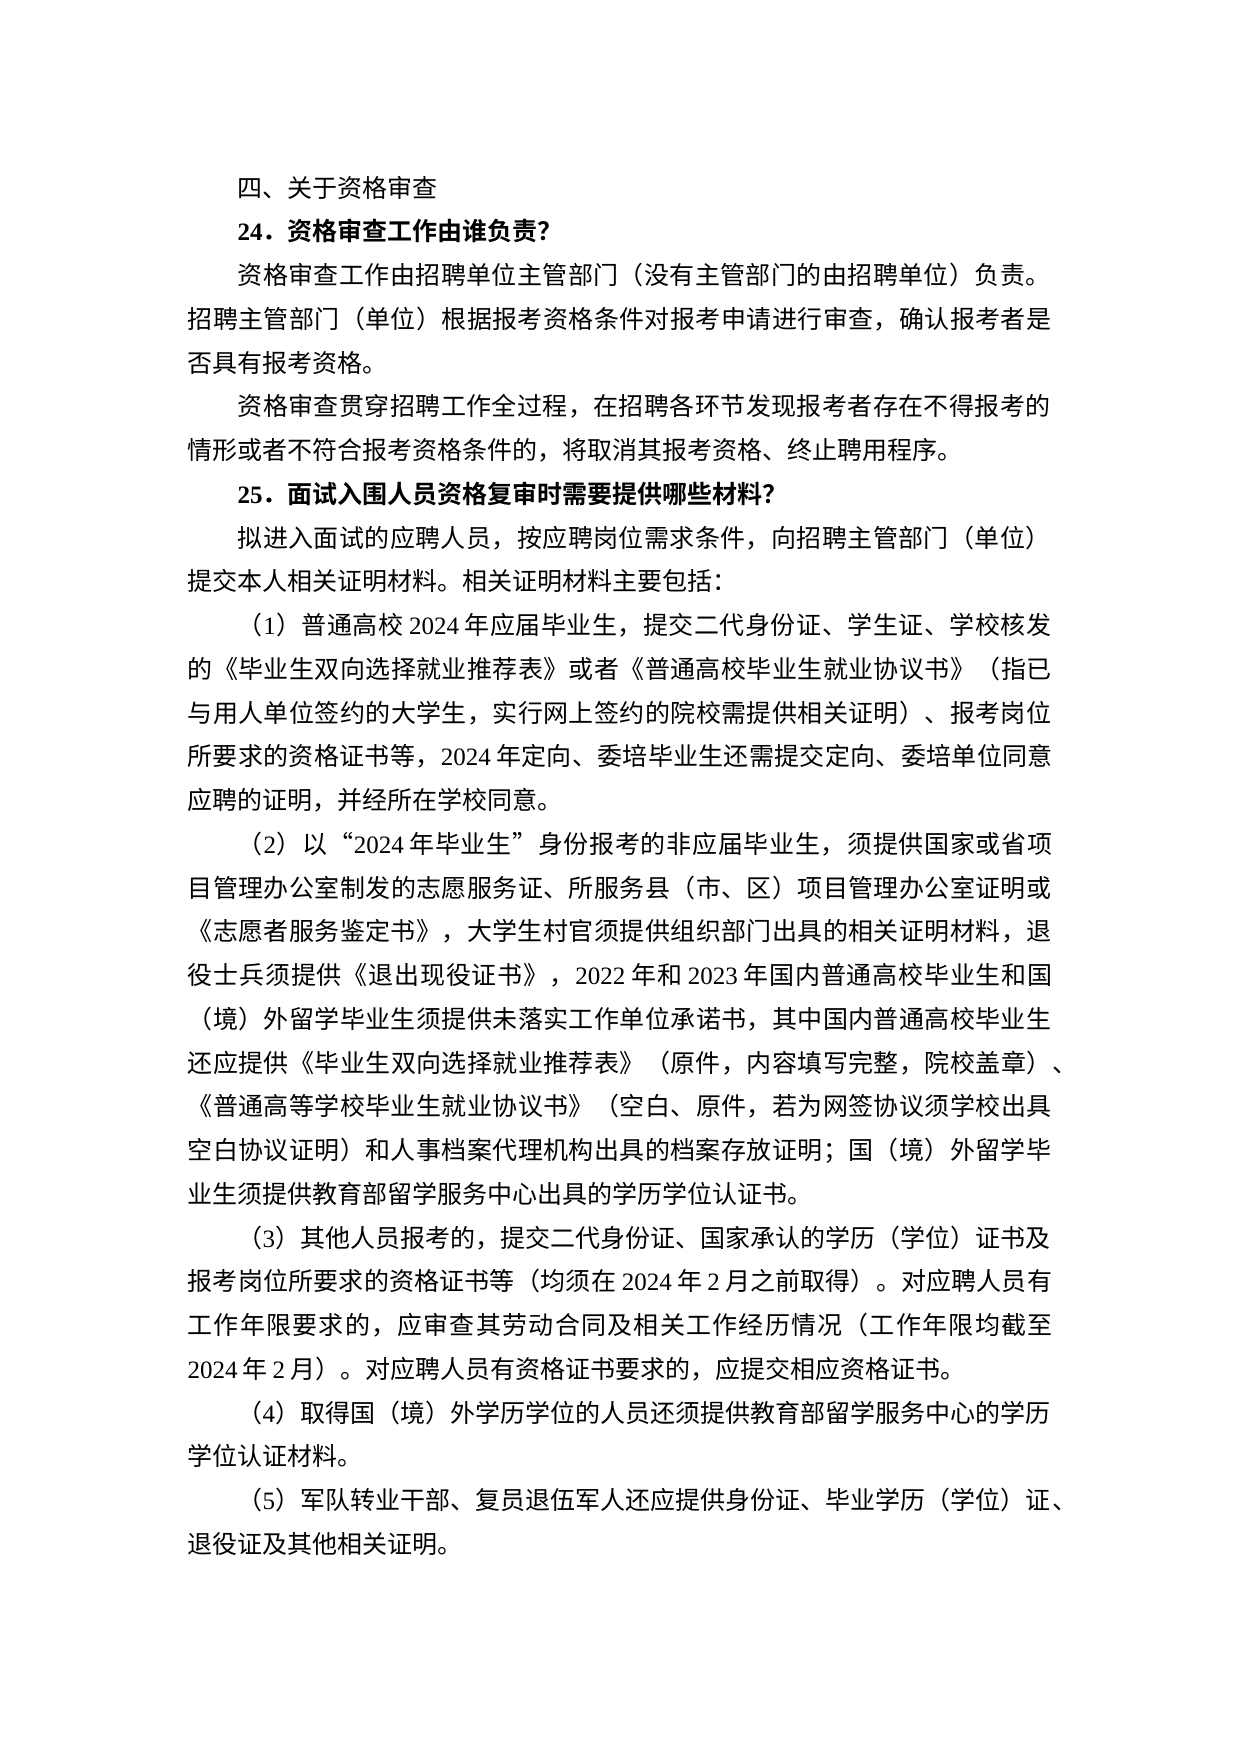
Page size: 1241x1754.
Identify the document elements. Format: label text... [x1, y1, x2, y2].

text （2）以“2024年毕业生”身份报考的非应届毕业生，须提供国家或省项目管理办公室制发的志愿服务证、所服务县（市、区）项目管理办公室证明或《志愿者服务鉴定书》，大学生村官须提供组织部门出具的相关证明材料，退役士兵须提供《退出现役证书》，2022年和2023年国内普通高校毕业生和国（境）外留学毕业生须提供未落实工作单位承诺书，其中国内普通高校毕业生还应提供《毕业生双向选择就业推荐表》（原件，内容填写完整，院校盖章）、《普通高等学校毕业生就业协议书》（空白、原件，若为网签协议须学校出具空白协议证明）和人事档案代理机构出具的档案存放证明；国（境）外留学毕业生须提供教育部留学服务中心出具的学历学位认证书。 [187, 818, 1053, 1212]
text （3）其他人员报考的，提交二代身份证、国家承认的学历（学位）证书及报考岗位所要求的资格证书等（均须在2024年2月之前取得）。对应聘人员有工作年限要求的，应审查其劳动合同及相关工作经历情况（工作年限均截至2024年2月）。对应聘人员有资格证书要求的，应提交相应资格证书。 [187, 1212, 1053, 1387]
text 拟进入面试的应聘人员，按应聘岗位需求条件，向招聘主管部门（单位）提交本人相关证明材料。相关证明材料主要包括： [187, 512, 1053, 599]
text 四、关于资格审查 [187, 162, 1053, 206]
text 资格审查工作由招聘单位主管部门（没有主管部门的由招聘单位）负责。招聘主管部门（单位）根据报考资格条件对报考申请进行审查，确认报考者是否具有报考资格。 [187, 249, 1053, 381]
text （5）军队转业干部、复员退伍军人还应提供身份证、毕业学历（学位）证、退役证及其他相关证明。 [187, 1474, 1053, 1562]
text 25．面试入围人员资格复审时需要提供哪些材料？ [187, 468, 1053, 512]
text 资格审查贯穿招聘工作全过程，在招聘各环节发现报考者存在不得报考的情形或者不符合报考资格条件的，将取消其报考资格、终止聘用程序。 [187, 381, 1053, 468]
text （4）取得国（境）外学历学位的人员还须提供教育部留学服务中心的学历学位认证材料。 [187, 1387, 1053, 1474]
text （1）普通高校2024年应届毕业生，提交二代身份证、学生证、学校核发的《毕业生双向选择就业推荐表》或者《普通高校毕业生就业协议书》（指已与用人单位签约的大学生，实行网上签约的院校需提供相关证明）、报考岗位所要求的资格证书等，2024年定向、委培毕业生还需提交定向、委培单位同意应聘的证明，并经所在学校同意。 [187, 599, 1053, 818]
text 24．资格审查工作由谁负责？ [187, 206, 1053, 249]
